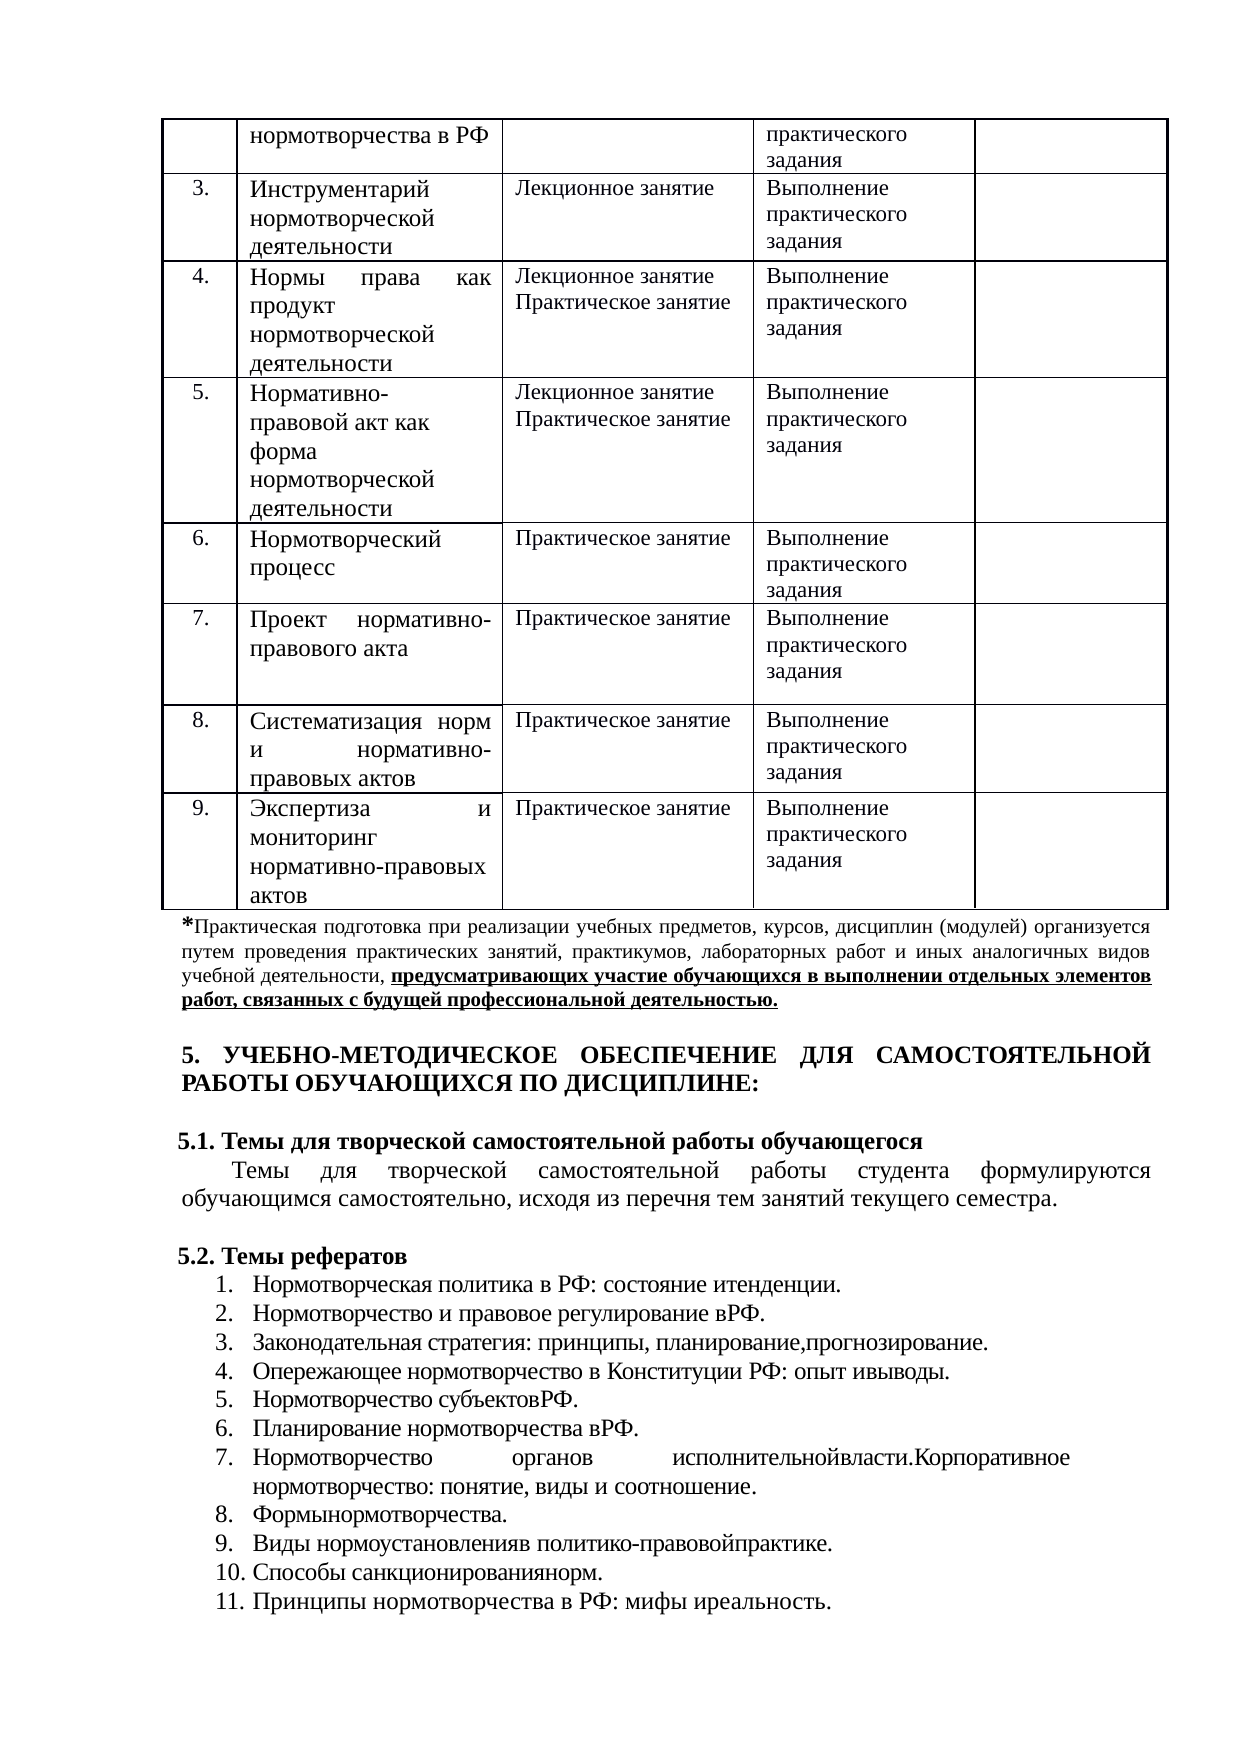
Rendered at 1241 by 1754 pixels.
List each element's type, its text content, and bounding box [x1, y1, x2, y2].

table_cell 4. [164, 262, 236, 377]
list Виды нормоустановленияв политико-правовойпрактике. [215, 1528, 1152, 1557]
table_cell Практическое занятие [503, 793, 753, 908]
list Принципы нормотворчества в РФ: мифы иреальность. [215, 1586, 1152, 1614]
table_cell Выполнение практического задания [754, 174, 974, 260]
table_cell Практическое занятие [503, 523, 753, 603]
list Способы санкционированиянорм. [215, 1557, 1152, 1586]
table_cell [976, 705, 1166, 792]
table_cell 7. [164, 604, 236, 704]
table_cell Нормотворческий процесс [238, 524, 502, 603]
table_cell Проект нормативно-правового акта [238, 604, 502, 704]
table_cell Нормативно-правовой акт как форма нормотворческой деятельности [238, 378, 502, 522]
list Нормотворчество органов исполнительнойвласти.Корпоративное нормотворчество: понятие, виды и соотношение. [215, 1442, 1070, 1499]
table_cell Экспертиза и мониторинг нормативно-правовых актов [238, 794, 502, 908]
list Опережающее нормотворчество в Конституции РФ: опыт ивыводы. [215, 1356, 1152, 1384]
table_cell Лекционное занятие Практическое занятие [503, 262, 753, 377]
table_cell Выполнение практического задания [754, 523, 974, 603]
table_cell 9. [164, 794, 236, 908]
table_cell Практическое занятие [503, 705, 753, 792]
list Нормотворческая политика в РФ: состояние итенденции. [215, 1270, 1152, 1298]
table_cell Систематизация норм и нормативно-правовых актов [238, 706, 502, 792]
table_cell Практическое занятие [503, 604, 753, 704]
list Нормотворчество субъектовРФ. [215, 1384, 1152, 1413]
table_cell Лекционное занятие Практическое занятие [503, 378, 753, 522]
list Формынормотворчества. [215, 1499, 1152, 1528]
list Планирование нормотворчества вРФ. [215, 1413, 1152, 1442]
table_cell Нормы права как продукт нормотворческой деятельности [238, 262, 502, 377]
table_cell 6. [164, 524, 236, 603]
text *Практическая подготовка при реализации учебных предметов, курсов, дисциплин (модулей) организуется путем проведения практических занятий, практикумов, лабораторных работ и иных аналогичных видов учебной деятельности, предусматривающих участие обучающихся в выполнении отдельных элементов работ, связанных с будущей профессиональной деятельностью. [181, 910, 1152, 1011]
table_cell 5. [164, 378, 236, 522]
table_cell 2. [164, 120, 236, 172]
text Темы для творческой самостоятельной работы студента формулируются обучающимся самостоятельно, исходя из перечня тем занятий текущего семестра. [181, 1155, 1152, 1212]
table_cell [238, 120, 502, 172]
table_cell Выполнение практического задания [754, 604, 974, 704]
table_cell [976, 604, 1166, 704]
text 5. Учебно-методическое обеспечение для самостоятельной работы обучающихся по дисциплине: [181, 1040, 1152, 1097]
text 5.2. Темы рефератов [177, 1241, 1152, 1270]
table_cell [976, 262, 1166, 377]
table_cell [503, 120, 753, 172]
table_cell [976, 378, 1166, 522]
list Законодательная стратегия: принципы, планирование,прогнозирование. [215, 1327, 1152, 1356]
table_cell Выполнение практического задания [754, 378, 974, 522]
table_cell [976, 174, 1166, 260]
list Нормотворчество и правовое регулирование вРФ. [215, 1298, 1152, 1327]
table_cell Выполнение практического задания [754, 705, 974, 792]
table_cell Выполнение практического задания [754, 793, 974, 908]
table_cell Инструментарий нормотворческой деятельности [238, 174, 502, 260]
table_cell Лекционное занятие [503, 174, 753, 260]
table_cell [976, 120, 1166, 172]
table_cell [976, 523, 1166, 603]
table_cell 3. [164, 174, 236, 260]
table_cell Выполнение практического задания [754, 262, 974, 377]
table_cell [976, 793, 1166, 908]
text 5.1. Темы для творческой самостоятельной работы обучающегося [177, 1126, 1152, 1155]
table_cell 8. [164, 706, 236, 792]
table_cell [754, 120, 974, 172]
